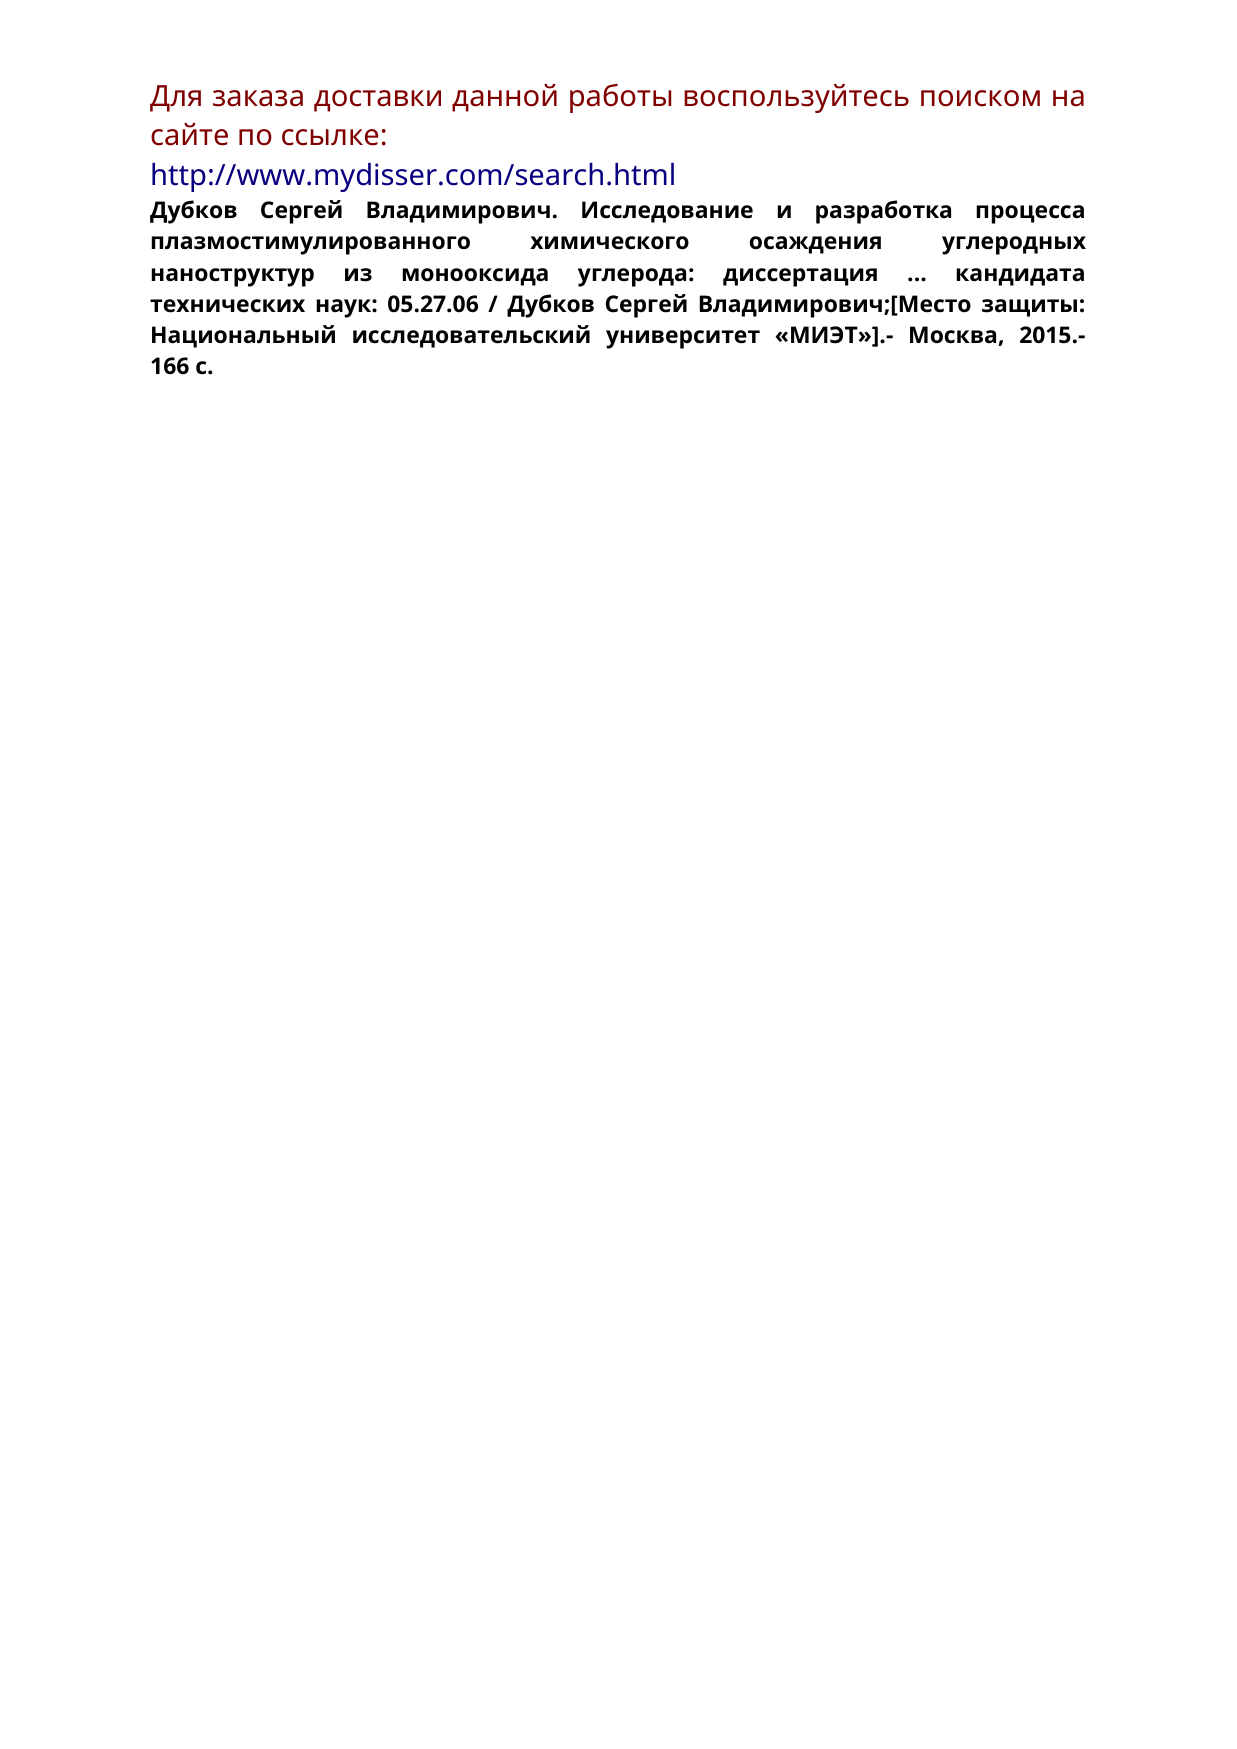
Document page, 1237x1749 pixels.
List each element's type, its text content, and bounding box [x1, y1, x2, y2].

text Дубков Сергей Владимирович. Исследование и разработка процесса плазмостимулированного химического осаждения углеродных наноструктур из монооксида углерода: диссертация ... кандидата технических наук: 05.27.06 / Дубков Сергей Владимирович;[Место защиты: Национальный исследовательский университет «МИЭТ»].- Москва, 2015.- 166 с. [150, 194, 1086, 382]
